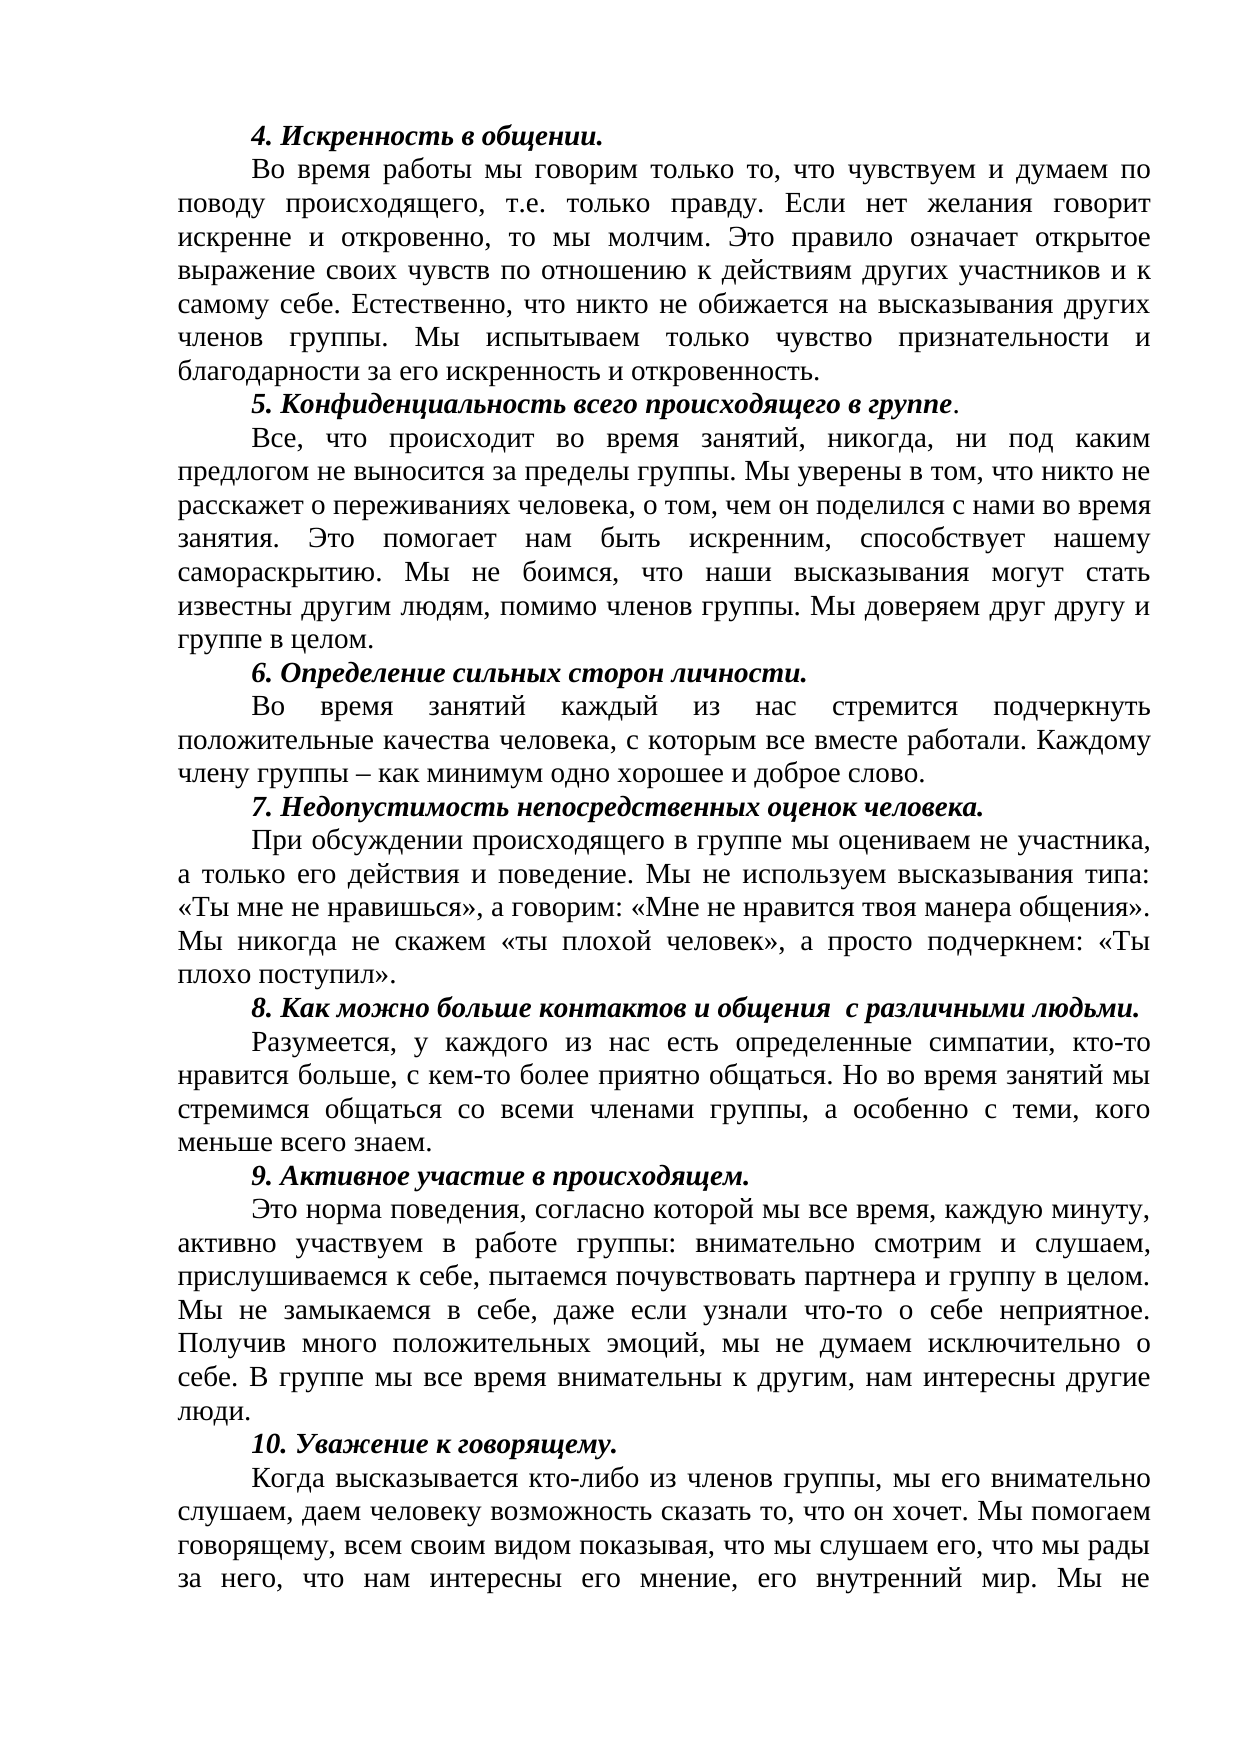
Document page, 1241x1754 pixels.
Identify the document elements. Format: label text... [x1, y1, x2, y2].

text Разумеется, у каждого из нас есть определенные симпатии, кто-то нравится больше, с кем-то более приятно общаться. Но во время занятий мы стремимся общаться со всеми членами группы, а особенно с теми, кого меньше всего знаем. [177, 1024, 1152, 1158]
text При обсуждении происходящего в группе мы оцениваем не участника, а только его действия и поведение. Мы не используем высказывания типа: «Ты мне не нравишься», а говорим: «Мне не нравится твоя манера общения». Мы никогда не скажем «ты плохой человек», а просто подчеркнем: «Ты плохо поступил». [177, 822, 1152, 990]
text Это норма поведения, согласно которой мы все время, каждую минуту, активно участвуем в работе группы: внимательно смотрим и слушаем, прислушиваемся к себе, пытаемся почувствовать партнера и группу в целом. Мы не замыкаемся в себе, даже если узнали что-то о себе неприятное. Получив много положительных эмоций, мы не думаем исключительно о себе. В группе мы все время внимательны к другим, нам интересны другие люди. [177, 1191, 1152, 1426]
text 6. Определение сильных сторон личности. [177, 655, 1152, 688]
text 8. Как можно больше контактов и общения с различными людьми. [177, 990, 1152, 1024]
text 7. Недопустимость непосредственных оценок человека. [177, 789, 1152, 822]
text 10. Уважение к говорящему. [177, 1426, 1152, 1460]
text Во время работы мы говорим только то, что чувствуем и думаем по поводу происходящего, т.е. только правду. Если нет желания говорит искренне и откровенно, то мы молчим. Это правило означает открытое выражение своих чувств по отношению к действиям других участников и к самому себе. Естественно, что никто не обижается на высказывания других членов группы. Мы испытываем только чувство признательности и благодарности за его искренность и откровенность. [177, 152, 1152, 386]
text 4. Искренность в общении. [177, 118, 1152, 152]
text 5. Конфиденциальность всего происходящего в группе. [177, 386, 1152, 420]
text Во время занятий каждый из нас стремится подчеркнуть положительные качества человека, с которым все вместе работали. Каждому члену группы – как минимум одно хорошее и доброе слово. [177, 688, 1152, 789]
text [177, 1460, 1152, 1594]
text Все, что происходит во время занятий, никогда, ни под каким предлогом не выносится за пределы группы. Мы уверены в том, что никто не расскажет о переживаниях человека, о том, чем он поделился с нами во время занятия. Это помогает нам быть искренним, способствует нашему самораскрытию. Мы не боимся, что наши высказывания могут стать известны другим людям, помимо членов группы. Мы доверяем друг другу и группе в целом. [177, 420, 1152, 655]
text 9. Активное участие в происходящем. [177, 1158, 1152, 1191]
